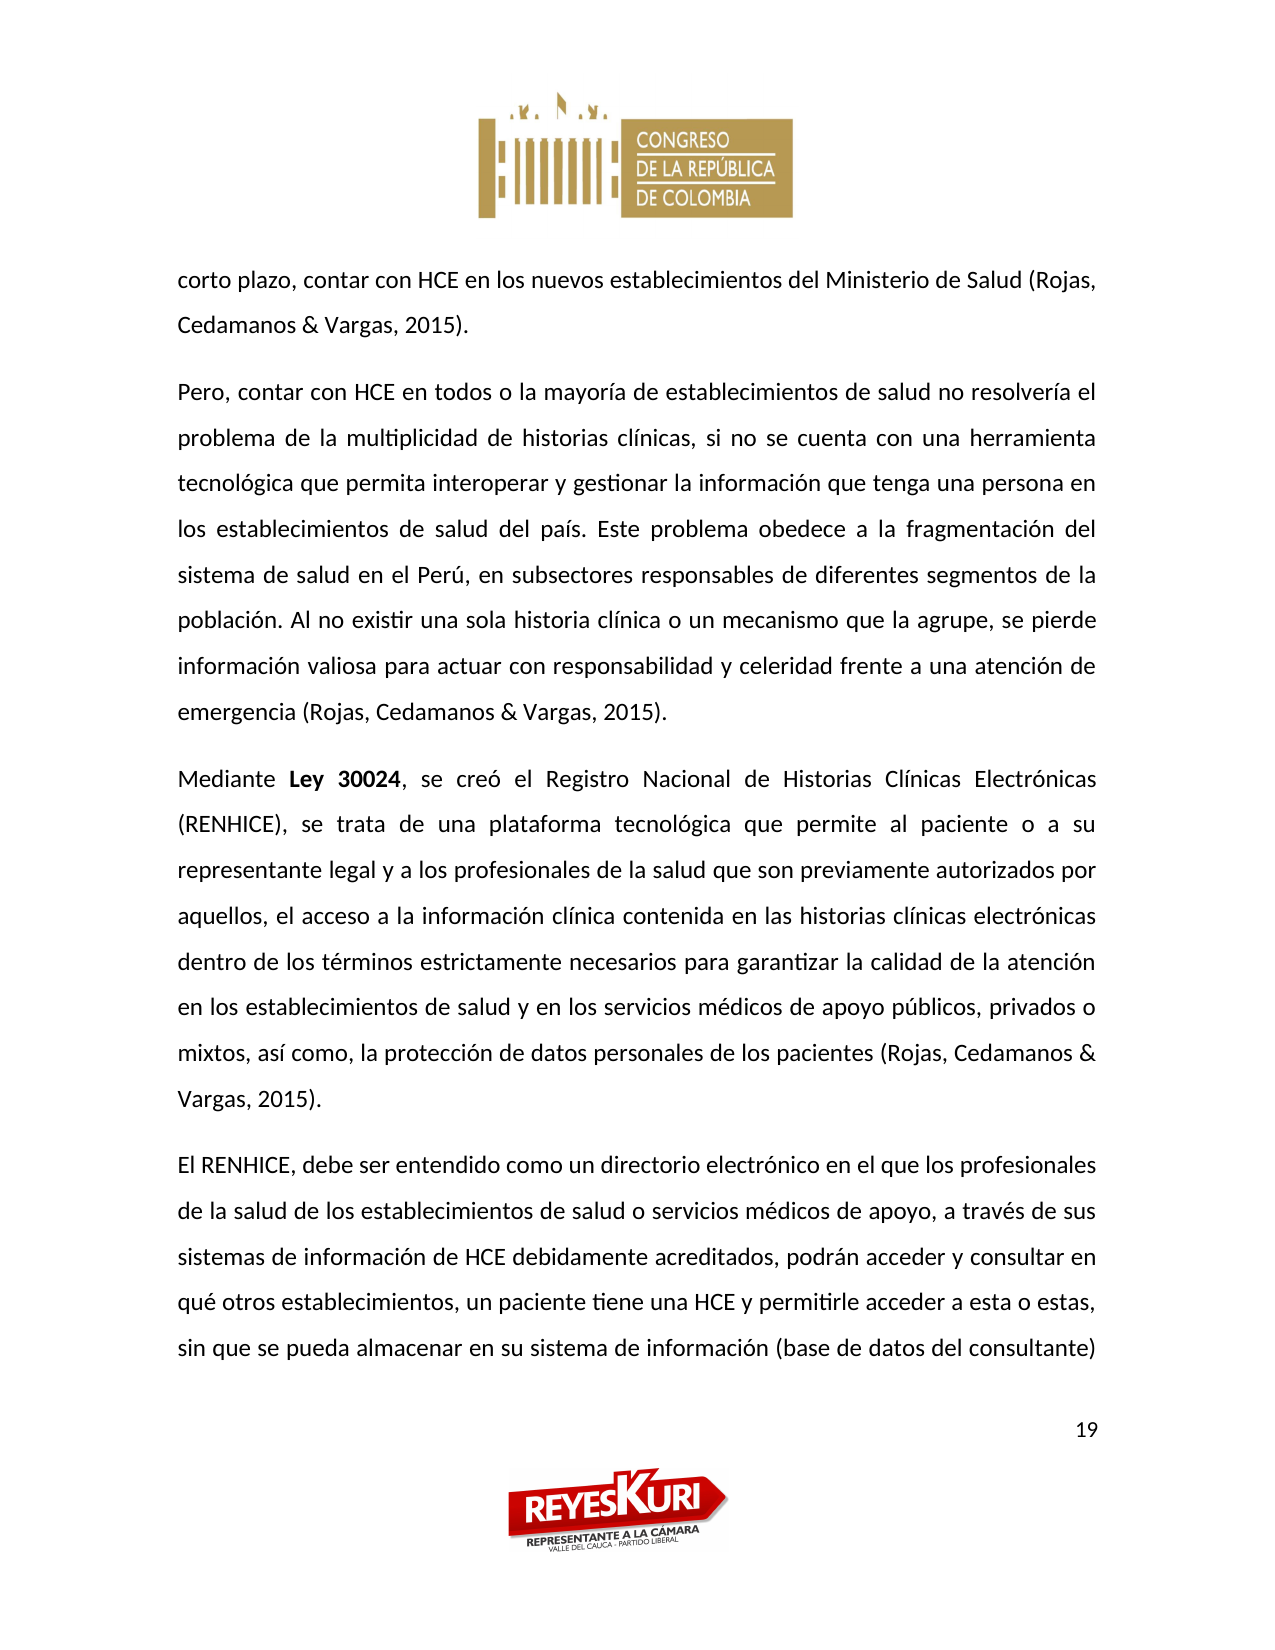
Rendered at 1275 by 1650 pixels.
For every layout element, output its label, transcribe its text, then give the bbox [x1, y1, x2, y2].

picture [508, 1468, 729, 1552]
text Mediante Ley 30024, se creó el Registro Nacional de Historias Clínicas Electrónicas (RENHICE), se trata de una plataforma tecnológica que permite al paciente o a su representante legal y a los profesionales de la salud que son previamente autorizados por aquellos, el acceso a la información clínica contenida en las historias clínicas electrónicas dentro de los términos estrictamente necesarios para garantizar la calidad de la atención en los establecimientos de salud y en los servicios médicos de apoyo públicos, privados o mixtos, así como, la protección de datos personales de los pacientes (Rojas, Cedamanos & Vargas, 2015). [177, 763, 1098, 1113]
text Pero, contar con HCE en todos o la mayoría de establecimientos de salud no resolvería el problema de la multiplicidad de historias clínicas, si no se cuenta con una herramienta tecnológica que permita interoperar y gestionar la información que tenga una persona en los establecimientos de salud del país. Este problema obedece a la fragmentación del sistema de salud en el Perú, en subsectores responsables de diferentes segmentos de la población. Al no existir una sola historia clínica o un mecanismo que la agrupe, se pierde información valiosa para actuar con responsabilidad y celeridad frente a una atención de emergencia (Rojas, Cedamanos & Vargas, 2015). [177, 376, 1098, 727]
picture [476, 73, 799, 239]
